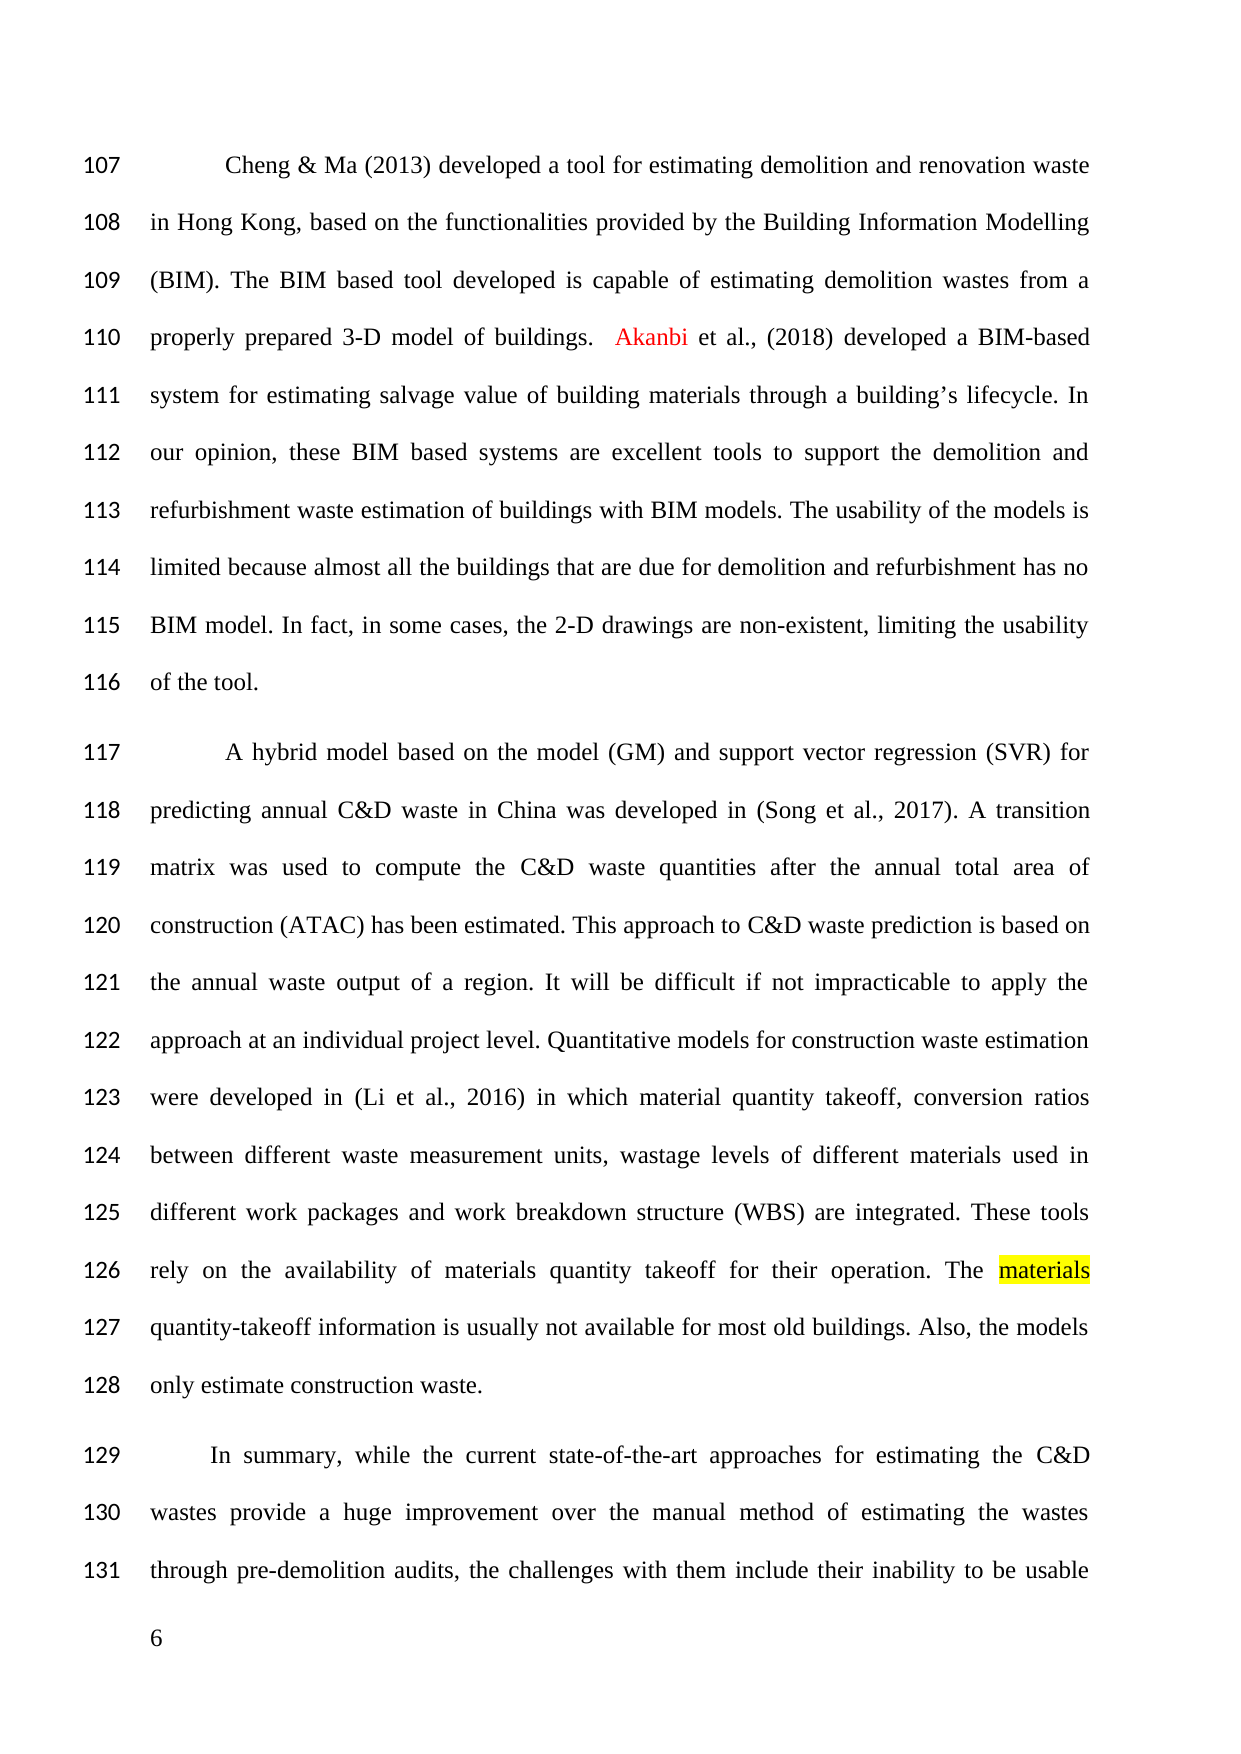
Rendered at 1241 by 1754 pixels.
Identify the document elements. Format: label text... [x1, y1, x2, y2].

text A hybrid model based on the model (GM) and support vector regression (SVR) for predicting annual C&D waste in China was developed in (Song et al., 2017). A transition matrix was used to compute the C&D waste quantities after the annual total area of construction (ATAC) has been estimated. This approach to C&D waste prediction is based on the annual waste output of a region. It will be difficult if not impracticable to apply the approach at an individual project level. Quantitative models for construction waste estimation were developed in (Li et al., 2016) in which material quantity takeoff, conversion ratios between different waste measurement units, wastage levels of different materials used in different work packages and work breakdown structure (WBS) are integrated. These tools rely on the availability of materials quantity takeoff for their operation. The materials quantity-takeoff information is usually not available for most old buildings. Also, the models only estimate construction waste. [150, 737, 1090, 1399]
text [150, 1440, 1090, 1584]
text Cheng & Ma (2013) developed a tool for estimating demolition and renovation waste in Hong Kong, based on the functionalities provided by the Building Information Modelling (BIM). The BIM based tool developed is capable of estimating demolition wastes from a properly prepared 3-D model of buildings. Akanbi et al., (2018) developed a BIM-based system for estimating salvage value of building materials through a building’s lifecycle. In our opinion, these BIM based systems are excellent tools to support the demolition and refurbishment waste estimation of buildings with BIM models. The usability of the models is limited because almost all the buildings that are due for demolition and refurbishment has no BIM model. In fact, in some cases, the 2-D drawings are non-existent, limiting the usability of the tool. [150, 150, 1090, 696]
